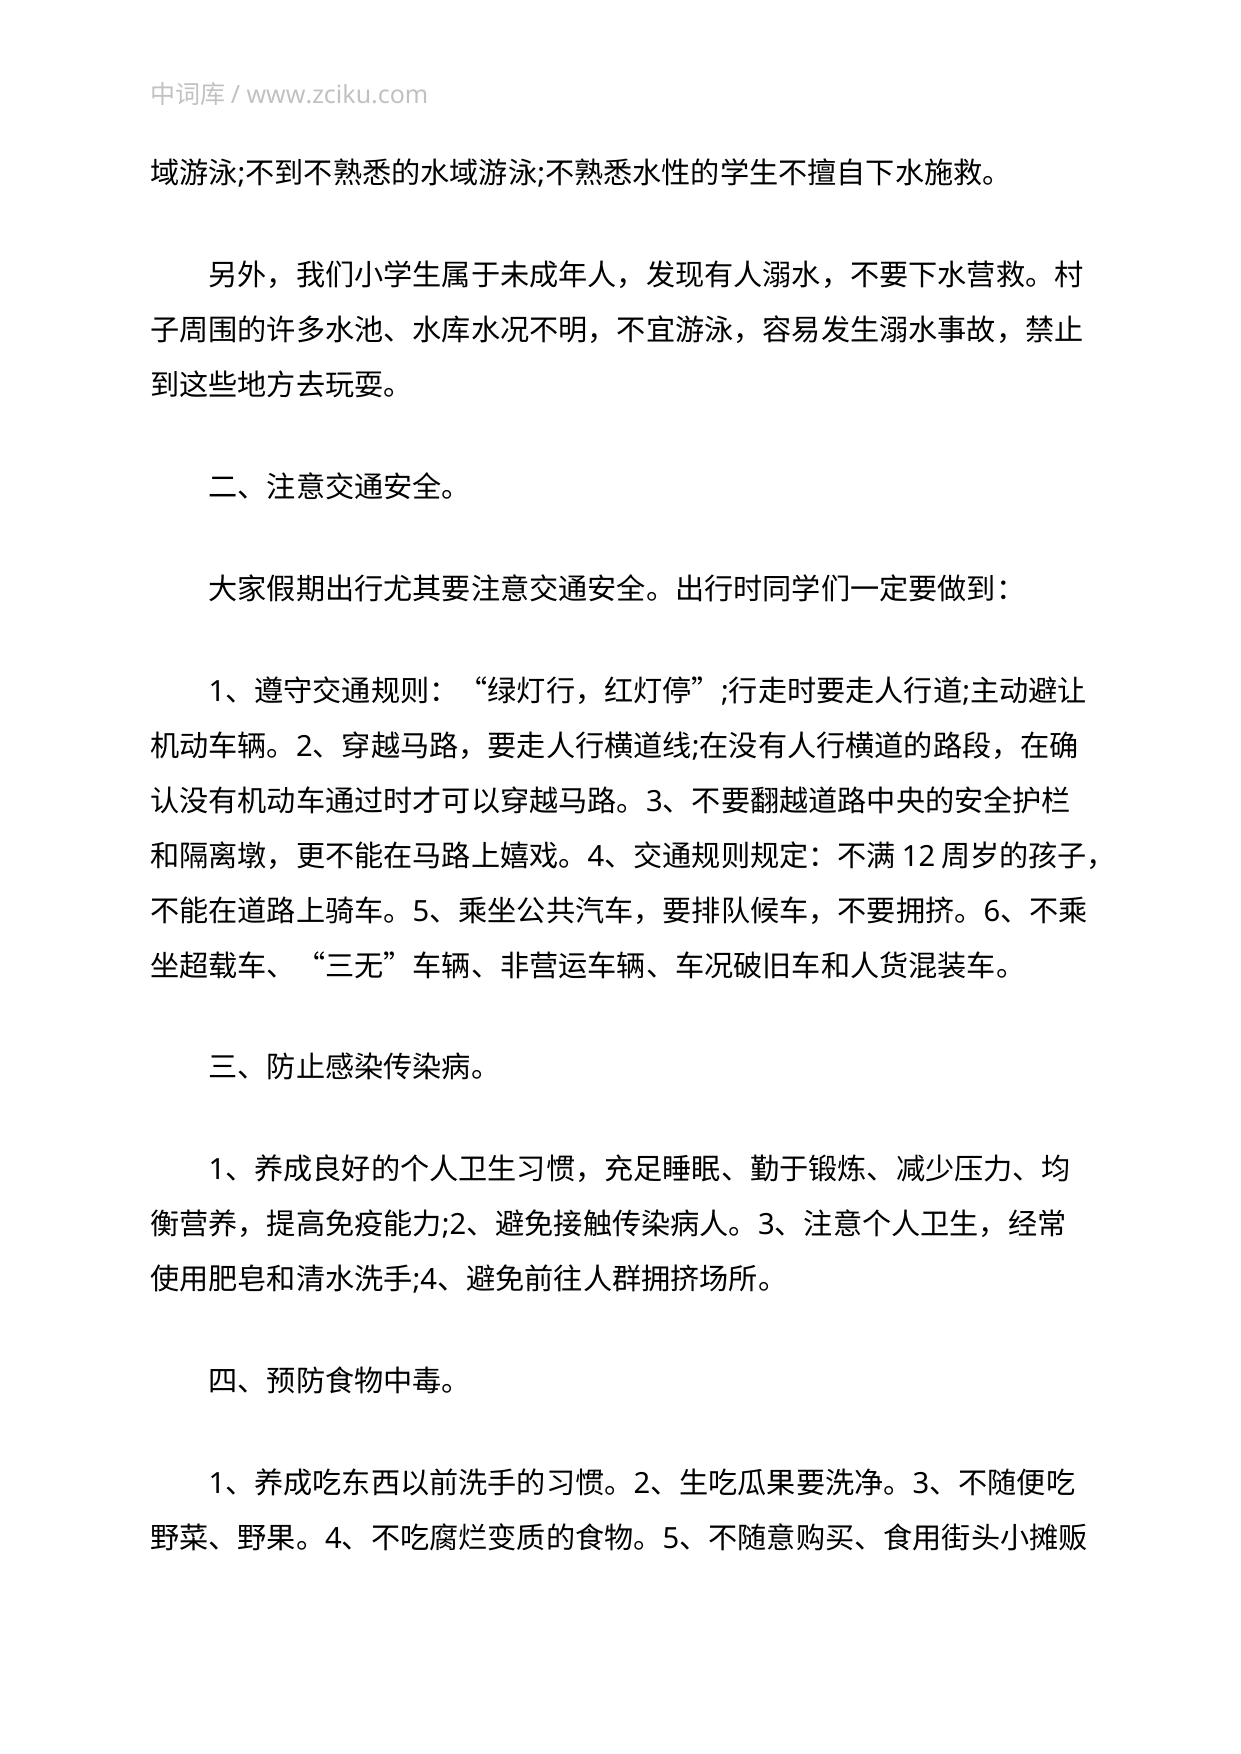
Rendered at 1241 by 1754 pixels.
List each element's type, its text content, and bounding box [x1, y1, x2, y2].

text 另外，我们小学生属于未成年人，发现有人溺水，不要下水营救。村子周围的许多水池、水库水况不明，不宜游泳，容易发生溺水事故，禁止到这些地方去玩耍。 [150, 252, 1090, 404]
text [150, 1459, 1090, 1557]
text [150, 150, 1090, 192]
text 1、遵守交通规则：“绿灯行，红灯停”;行走时要走人行道;主动避让机动车辆。2、穿越马路，要走人行横道线;在没有人行横道的路段，在确认没有机动车通过时才可以穿越马路。3、不要翻越道路中央的安全护栏和隔离墩，更不能在马路上嬉戏。4、交通规则规定：不满12周岁的孩子，不能在道路上骑车。5、乘坐公共汽车，要排队候车，不要拥挤。6、不乘坐超载车、“三无”车辆、非营运车辆、车况破旧车和人货混装车。 [150, 667, 1090, 984]
text 大家假期出行尤其要注意交通安全。出行时同学们一定要做到： [150, 565, 1090, 608]
text 1、养成良好的个人卫生习惯，充足睡眠、勤于锻炼、减少压力、均衡营养，提高免疫能力;2、避免接触传染病人。3、注意个人卫生，经常使用肥皂和清水洗手;4、避免前往人群拥挤场所。 [150, 1146, 1090, 1298]
text 四、预防食物中毒。 [150, 1358, 1090, 1400]
text 三、防止感染传染病。 [150, 1044, 1090, 1086]
text 二、注意交通安全。 [150, 463, 1090, 506]
